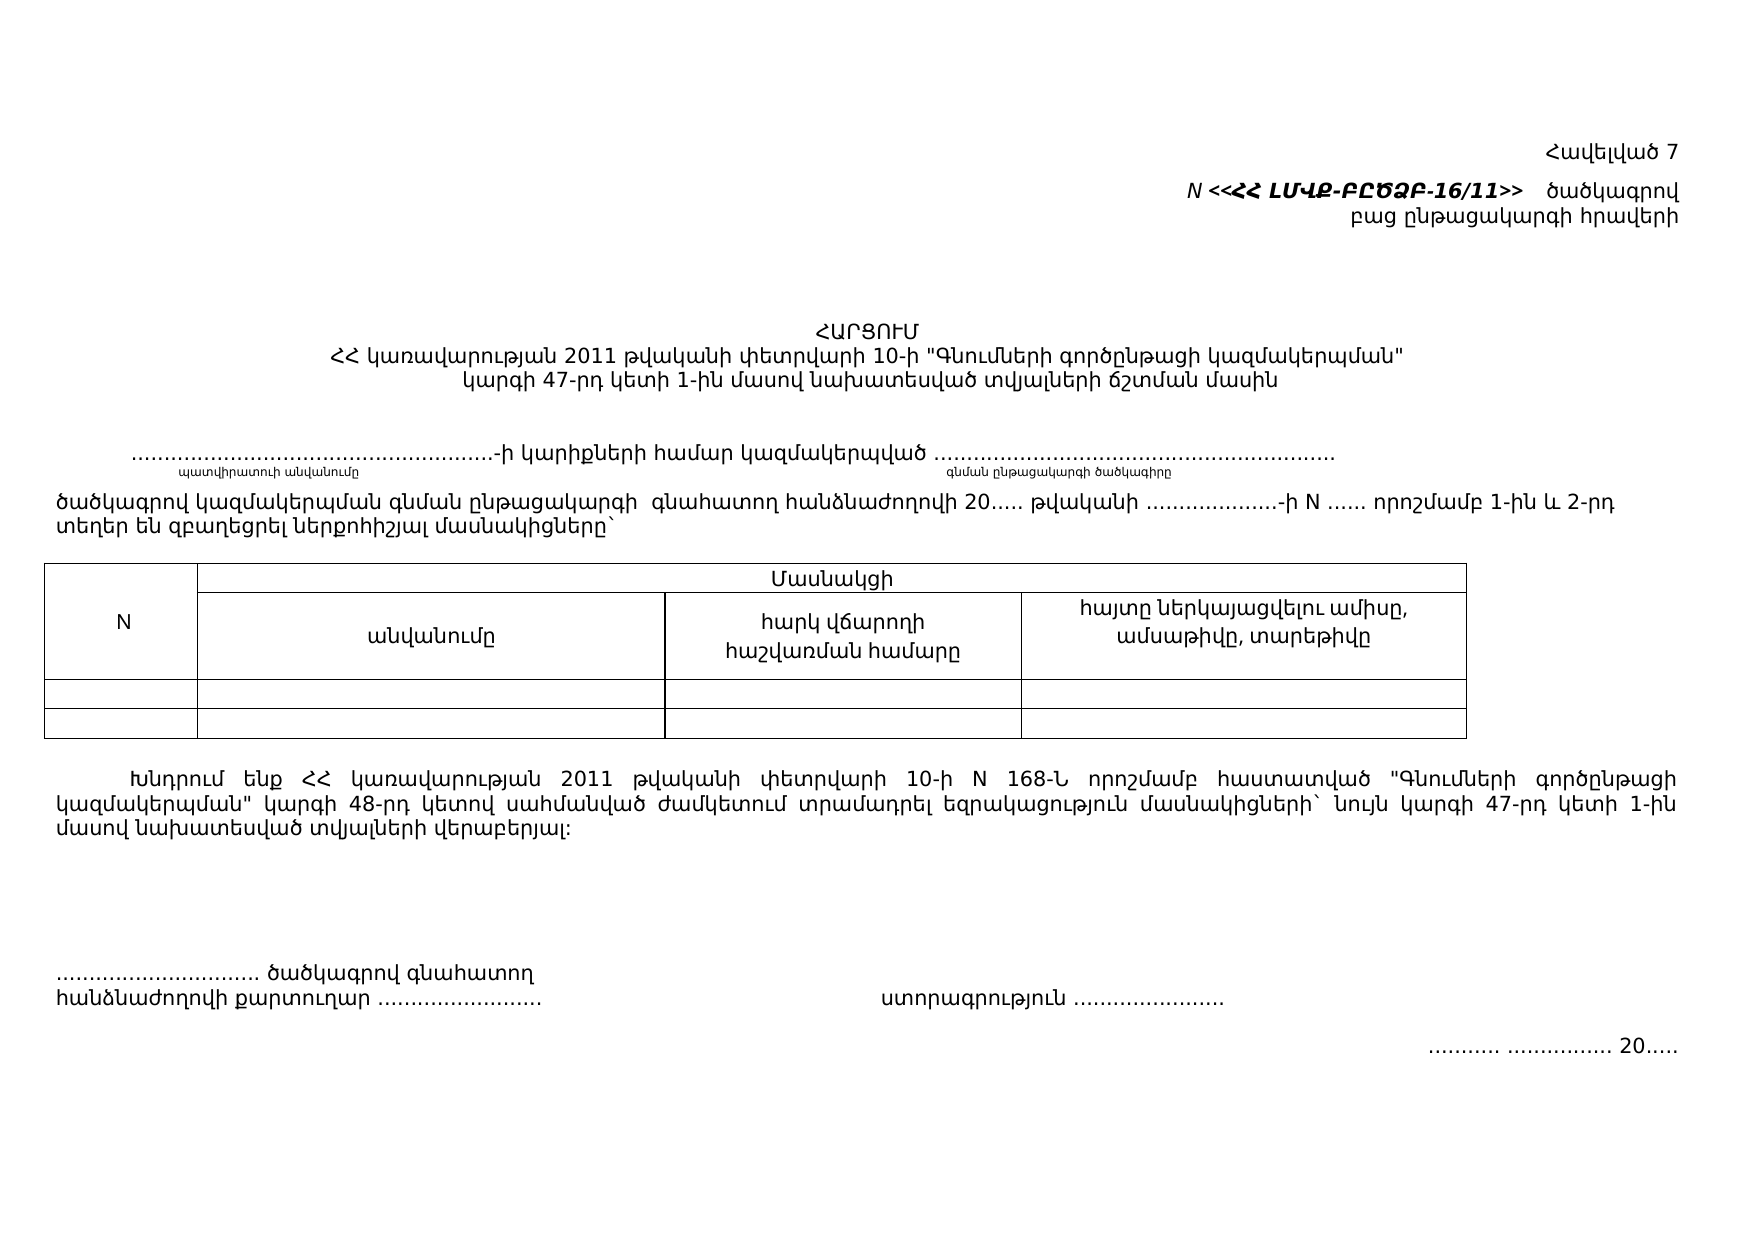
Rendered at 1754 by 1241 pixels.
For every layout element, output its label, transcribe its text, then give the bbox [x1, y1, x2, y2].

table_cell [45, 709, 197, 737]
table_cell [666, 709, 1021, 737]
text կարգի 47-րդ կետի 1-ին մասով նախատեսված տվյալների ճշտման մասին [56, 368, 1679, 393]
text .......................................................-ի կարիքների համար կազմակերպված ............................................................. [56, 441, 1679, 466]
text Խնդրում ենք ՀՀ կառավարության 2011 թվականի փետրվարի 10-ի N 168-Ն որոշմամբ հաստատված "Գնումների գործընթացի կազմակերպման" կարգի 48-րդ կետով սահմանված ժամկետում տրամադրել եզրակացություն մասնակիցների` նույն կարգի 47-րդ կետի 1-ին մասով նախատեսված տվյալների վերաբերյալ: [56, 767, 1679, 840]
text ............................... ծածկագրով գնահատող [56, 961, 1679, 986]
text ՀՀ կառավարության 2011 թվականի փետրվարի 10-ի "Գնումների գործընթացի կազմակերպման" [56, 344, 1679, 368]
table_cell [45, 680, 197, 708]
text հանձնաժողովի քարտուղար ......................... ստորագրություն ....................... [56, 986, 1679, 1010]
table_cell [1022, 709, 1466, 737]
table_cell հարկ վճարողի հաշվառման համարը [666, 593, 1021, 678]
table_cell անվանումը [198, 593, 664, 678]
text բաց ընթացակարգի հրավերի [56, 204, 1679, 229]
table_cell [198, 680, 664, 708]
table_cell հայտը ներկայացվելու ամիսը, ամսաթիվը, տարեթիվը [1022, 593, 1466, 678]
text N <<ՀՀ ԼՄՎՔ-ԲԸԾՁԲ-16/11>> ծածկագրով [56, 176, 1679, 204]
table_header Մասնակցի [198, 564, 1466, 592]
text ՀԱՐՑՈՒՄ [56, 320, 1679, 344]
table_header N [45, 564, 197, 678]
table_cell [198, 709, 664, 737]
table_cell [666, 680, 1021, 708]
text ծածկագրով կազմակերպման գնման ընթացակարգի գնահատող հանձնաժողովի 20..... թվականի ....................-ի N ...... որոշմամբ 1-ին և 2-րդ տեղեր են զբաղեցրել ներքոհիշյալ մասնակիցները` [56, 490, 1679, 538]
text ........... ................ 20..... [56, 1034, 1679, 1058]
table_cell [1022, 680, 1466, 708]
text Հավելված 7 [56, 140, 1679, 164]
text պատվիրատուի անվանումը գնման ընթացակարգի ծածկագիրը [56, 466, 1679, 490]
